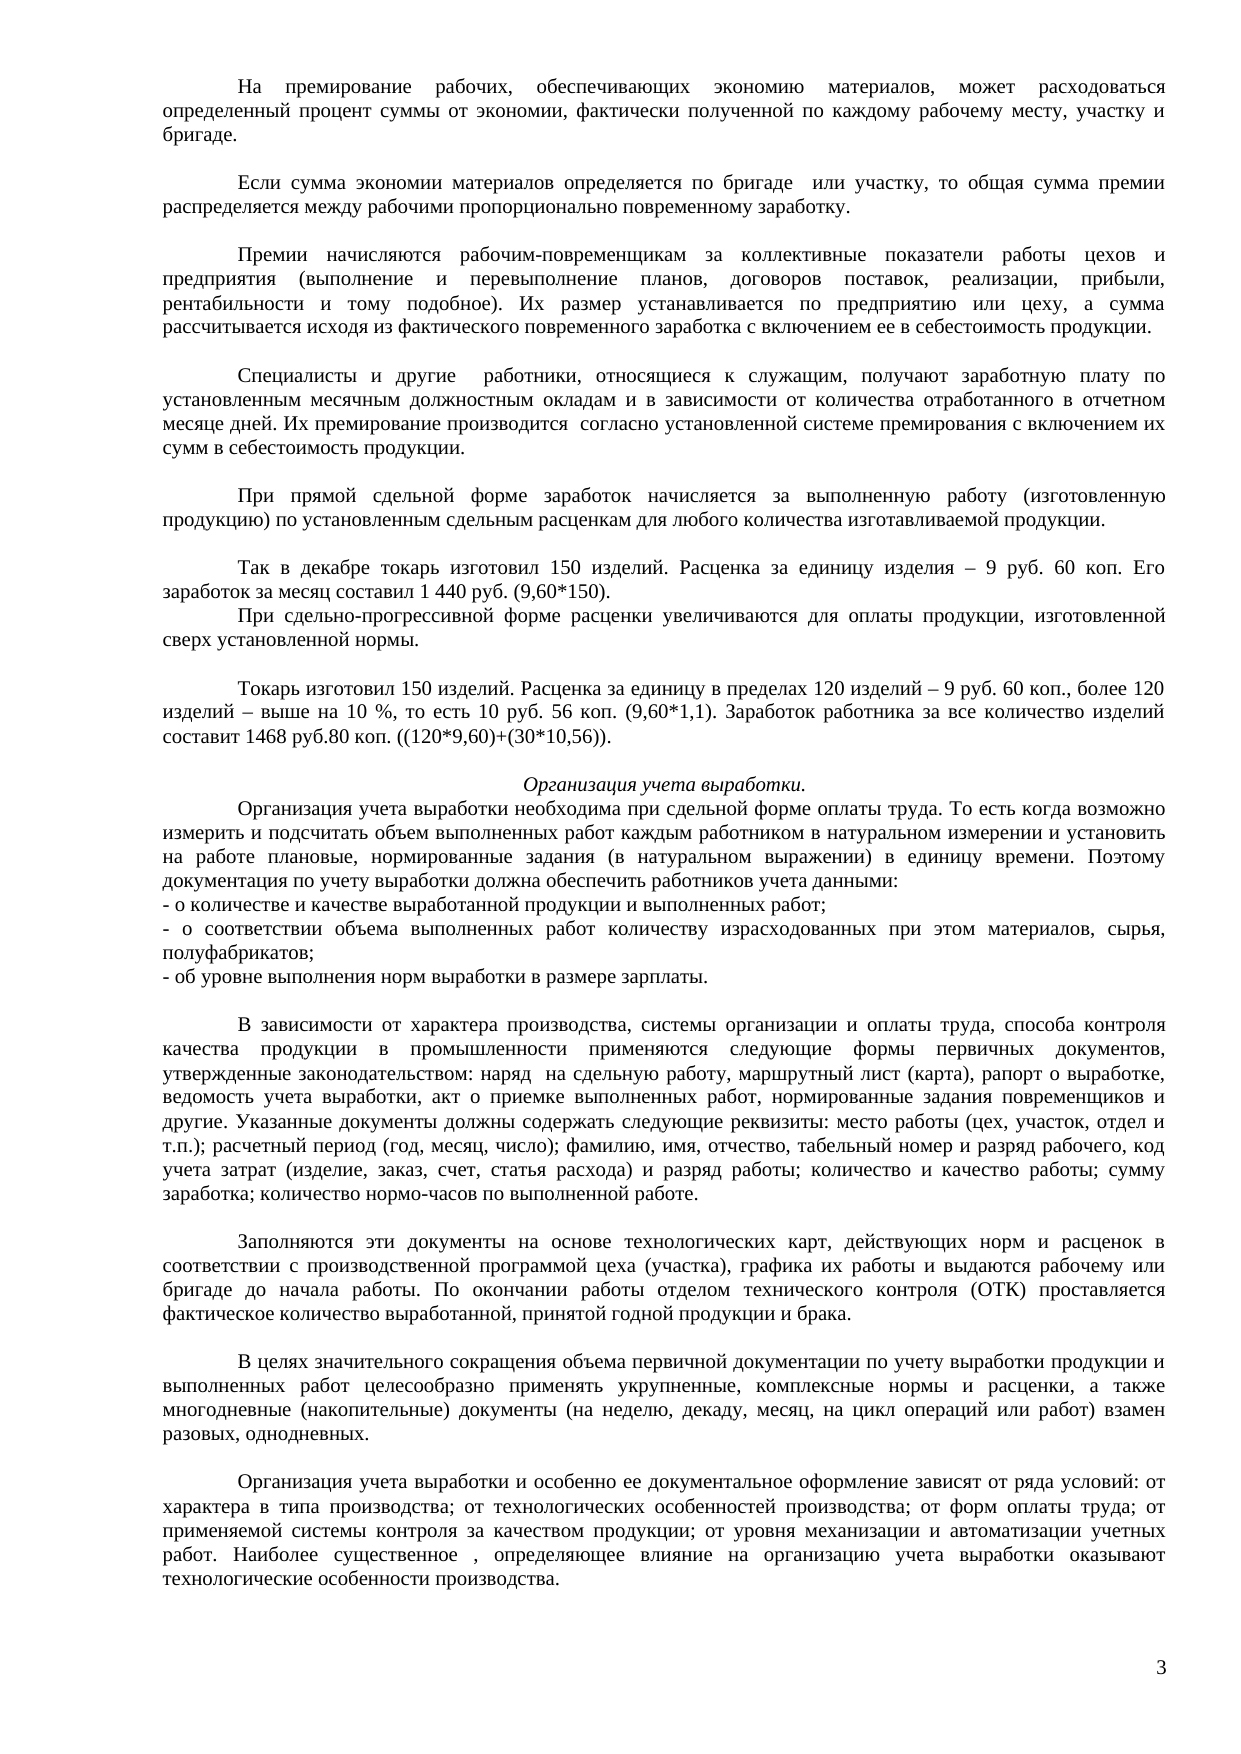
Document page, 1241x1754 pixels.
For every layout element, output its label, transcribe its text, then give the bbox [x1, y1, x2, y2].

text Организация учета выработки необходима при сдельной форме оплаты труда. То есть когда возможно измерить и подсчитать объем выполненных работ каждым работником в натуральном измерении и установить на работе плановые, нормированные задания (в натуральном выражении) в единицу времени. Поэтому документация по учету выработки должна обеспечить работников учета данными: [162, 796, 1167, 892]
text При сдельно-прогрессивной форме расценки увеличиваются для оплаты продукции, изготовленной сверх установленной нормы. [162, 603, 1167, 651]
text Организация учета выработки. [162, 772, 1167, 796]
text В зависимости от характера производства, системы организации и оплаты труда, способа контроля качества продукции в промышленности применяются следующие формы первичных документов, утвержденные законодательством: наряд на сдельную работу, маршрутный лист (карта), рапорт о выработке, ведомость учета выработки, акт о приемке выполненных работ, нормированные задания повременщиков и другие. Указанные документы должны содержать следующие реквизиты: место работы (цех, участок, отдел и т.п.); расчетный период (год, месяц, число); фамилию, имя, отчество, табельный номер и разряд рабочего, код учета затрат (изделие, заказ, счет, статья расхода) и разряд работы; количество и качество работы; сумму заработка; количество нормо-часов по выполненной работе. [162, 1012, 1167, 1205]
text Премии начисляются рабочим-повременщикам за коллективные показатели работы цехов и предприятия (выполнение и перевыполнение планов, договоров поставок, реализации, прибыли, рентабильности и тому подобное). Их размер устанавливается по предприятию или цеху, а сумма рассчитывается исходя из фактического повременного заработка с включением ее в себестоимость продукции. [162, 242, 1167, 338]
text - о количестве и качестве выработанной продукции и выполненных работ; [162, 892, 1167, 916]
text При прямой сдельной форме заработок начисляется за выполненную работу (изготовленную продукцию) по установленным сдельным расценкам для любого количества изготавливаемой продукции. [162, 483, 1167, 531]
text На премирование рабочих, обеспечивающих экономию материалов, может расходоваться определенный процент суммы от экономии, фактически полученной по каждому рабочему месту, участку и бригаде. [162, 74, 1167, 146]
text Заполняются эти документы на основе технологических карт, действующих норм и расценок в соответствии с производственной программой цеха (участка), графика их работы и выдаются рабочему или бригаде до начала работы. По окончании работы отделом технического контроля (ОТК) проставляется фактическое количество выработанной, принятой годной продукции и брака. [162, 1229, 1167, 1325]
text В целях значительного сокращения объема первичной документации по учету выработки продукции и выполненных работ целесообразно применять укрупненные, комплексные нормы и расценки, а также многодневные (накопительные) документы (на неделю, декаду, месяц, на цикл операций или работ) взамен разовых, однодневных. [162, 1349, 1167, 1445]
text Организация учета выработки и особенно ее документальное оформление зависят от ряда условий: от характера в типа производства; от технологических особенностей производства; от форм оплаты труда; от применяемой системы контроля за качеством продукции; от уровня механизации и автоматизации учетных работ. Наиболее существенное , определяющее влияние на организацию учета выработки оказывают технологические особенности производства. [162, 1469, 1167, 1590]
text Если сумма экономии материалов определяется по бригаде или участку, то общая сумма премии распределяется между рабочими пропорционально повременному заработку. [162, 170, 1167, 218]
text Токарь изготовил 150 изделий. Расценка за единицу в пределах 120 изделий – 9 руб. 60 коп., более 120 изделий – выше на 10 %, то есть 10 руб. 56 коп. (9,60*1,1). Заработок работника за все количество изделий составит 1468 руб.80 коп. ((120*9,60)+(30*10,56)). [162, 675, 1167, 748]
text Так в декабре токарь изготовил 150 изделий. Расценка за единицу изделия – 9 руб. 60 коп. Его заработок за месяц составил 1 440 руб. (9,60*150). [162, 555, 1167, 603]
text Специалисты и другие работники, относящиеся к служащим, получают заработную плату по установленным месячным должностным окладам и в зависимости от количества отработанного в отчетном месяце дней. Их премирование производится согласно установленной системе премирования с включением их сумм в себестоимость продукции. [162, 363, 1167, 459]
text - об уровне выполнения норм выработки в размере зарплаты. [162, 964, 1167, 988]
text - о соответствии объема выполненных работ количеству израсходованных при этом материалов, сырья, полуфабрикатов; [162, 916, 1167, 964]
